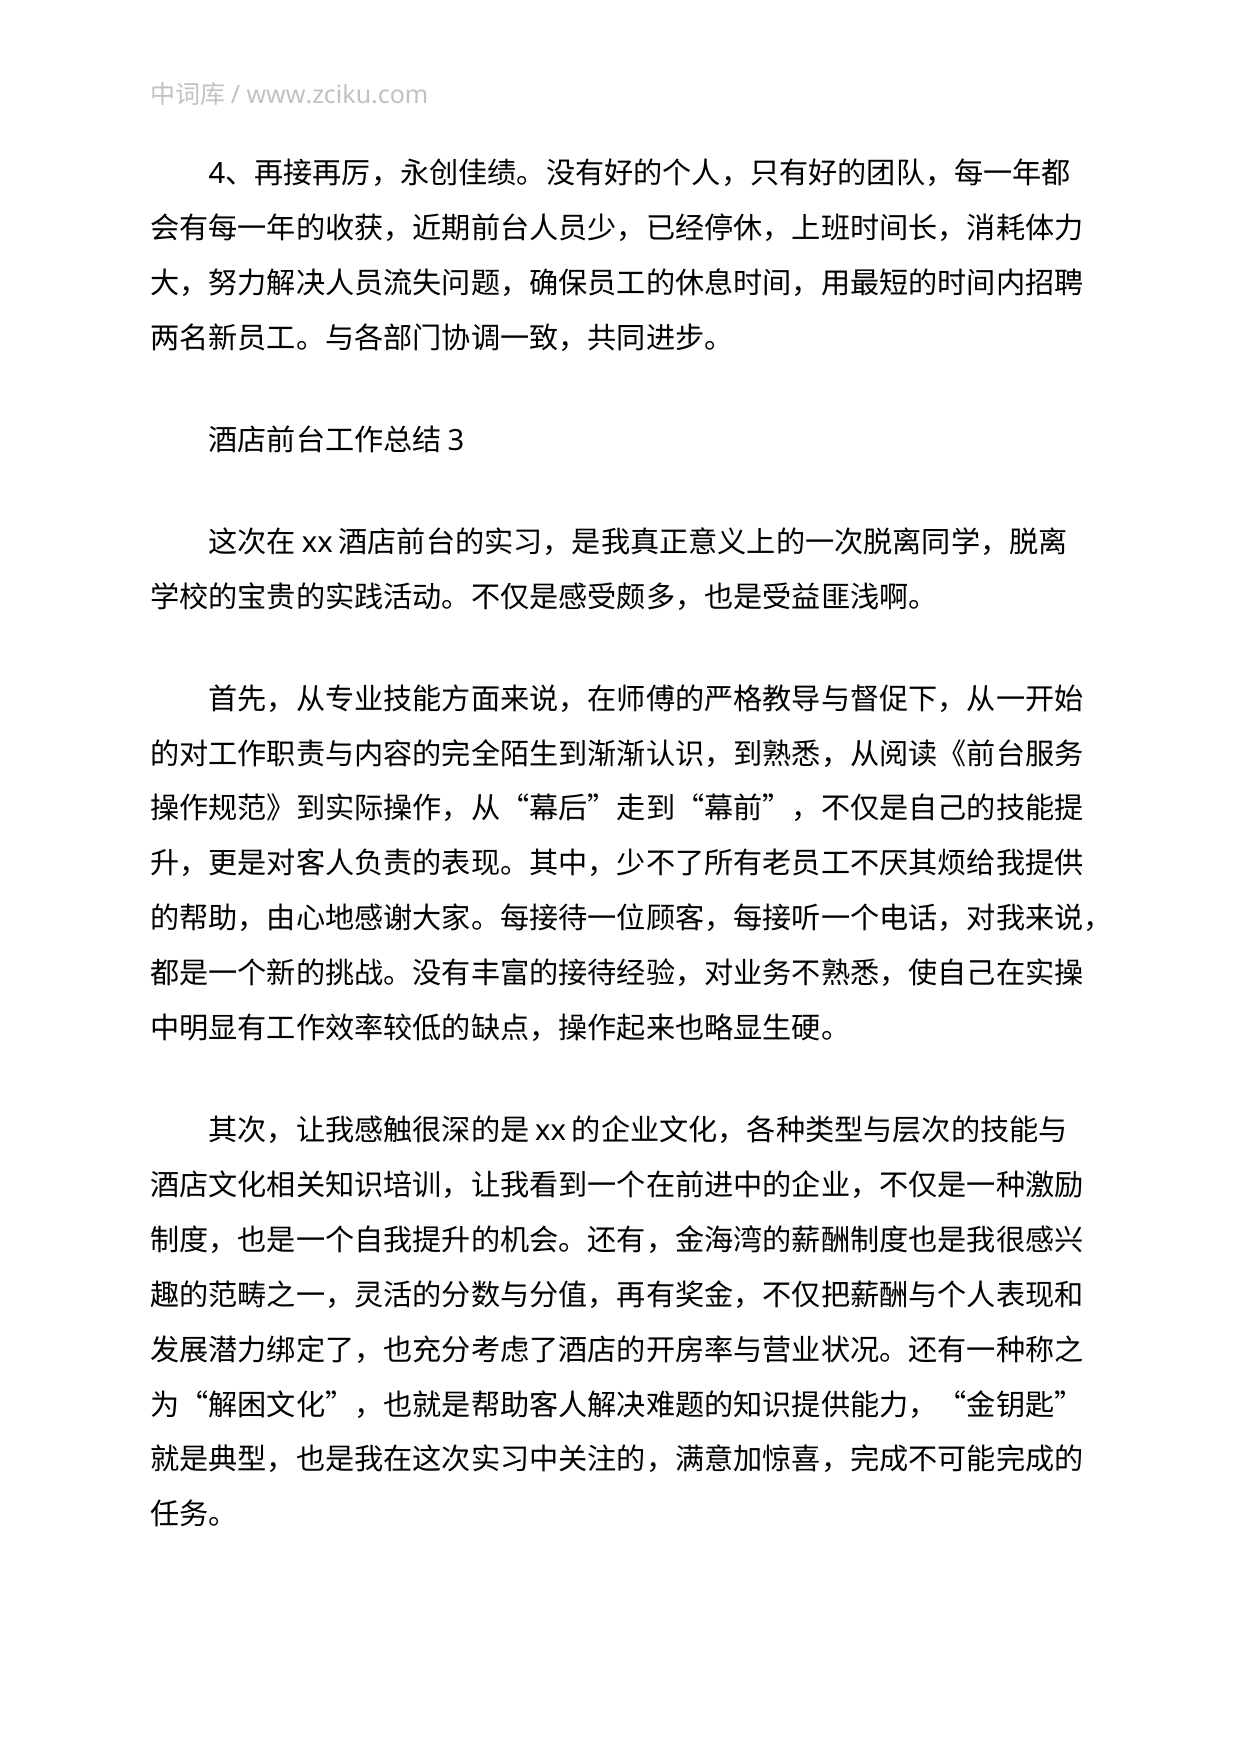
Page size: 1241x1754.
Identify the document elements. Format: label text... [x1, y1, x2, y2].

text 其次，让我感触很深的是xx的企业文化，各种类型与层次的技能与酒店文化相关知识培训，让我看到一个在前进中的企业，不仅是一种激励制度，也是一个自我提升的机会。还有，金海湾的薪酬制度也是我很感兴趣的范畴之一，灵活的分数与分值，再有奖金，不仅把薪酬与个人表现和发展潜力绑定了，也充分考虑了酒店的开房率与营业状况。还有一种称之为“解困文化”，也就是帮助客人解决难题的知识提供能力，“金钥匙”就是典型，也是我在这次实习中关注的，满意加惊喜，完成不可能完成的任务。 [150, 1106, 1090, 1533]
text 首先，从专业技能方面来说，在师傅的严格教导与督促下，从一开始的对工作职责与内容的完全陌生到渐渐认识，到熟悉，从阅读《前台服务操作规范》到实际操作，从“幕后”走到“幕前”，不仅是自己的技能提升，更是对客人负责的表现。其中，少不了所有老员工不厌其烦给我提供的帮助，由心地感谢大家。每接待一位顾客，每接听一个电话，对我来说，都是一个新的挑战。没有丰富的接待经验，对业务不熟悉，使自己在实操中明显有工作效率较低的缺点，操作起来也略显生硬。 [150, 675, 1090, 1047]
text 4、再接再厉，永创佳绩。没有好的个人，只有好的团队，每一年都会有每一年的收获，近期前台人员少，已经停休，上班时间长，消耗体力大，努力解决人员流失问题，确保员工的休息时间，用最短的时间内招聘两名新员工。与各部门协调一致，共同进步。 [150, 150, 1090, 357]
text 这次在xx酒店前台的实习，是我真正意义上的一次脱离同学，脱离学校的宝贵的实践活动。不仅是感受颇多，也是受益匪浅啊。 [150, 518, 1090, 616]
text 酒店前台工作总结3 [150, 417, 1090, 459]
